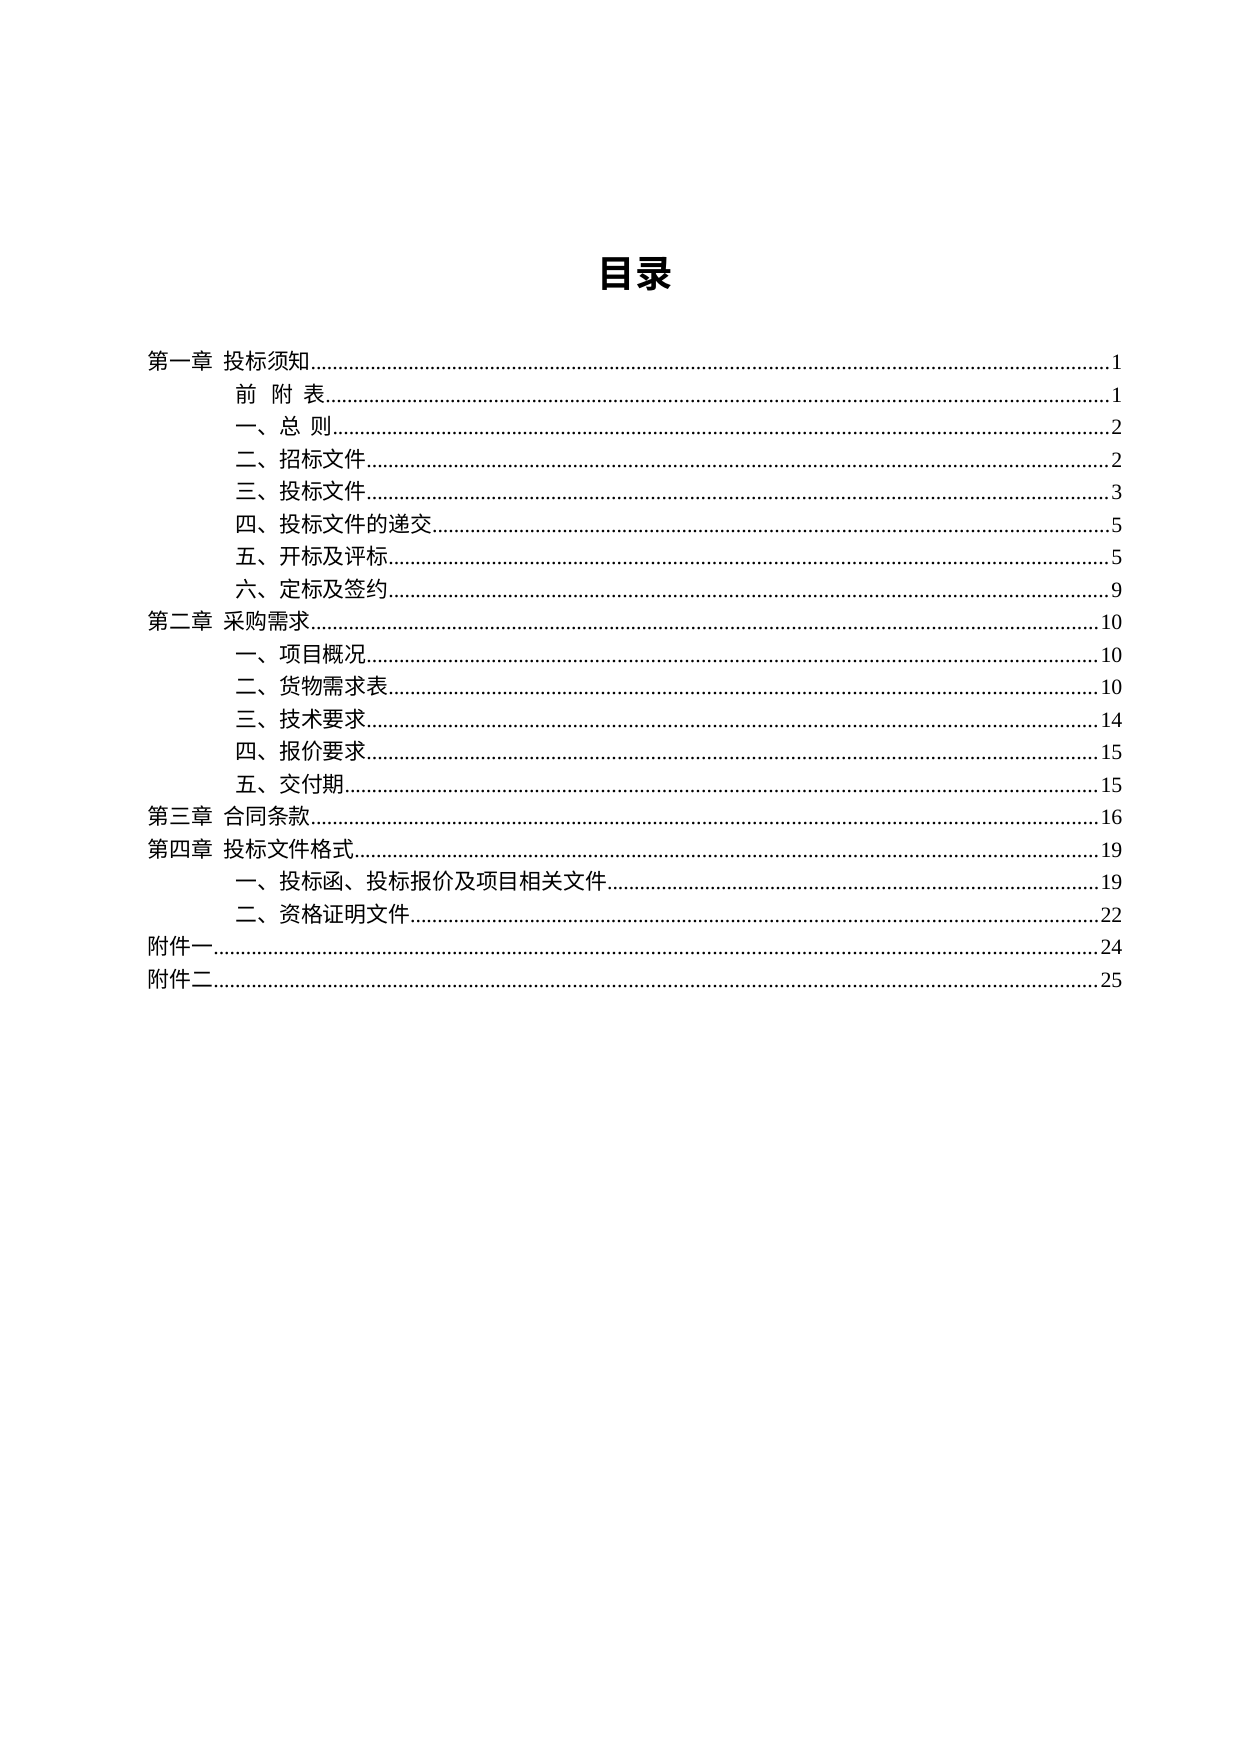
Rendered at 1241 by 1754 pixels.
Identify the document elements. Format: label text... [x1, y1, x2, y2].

text 第三章 合同条款 16 [148, 799, 1122, 831]
text 一、总 则 2 [235, 409, 1122, 441]
text 二、招标文件 2 [235, 441, 1122, 474]
text 六、定标及签约 9 [235, 571, 1122, 604]
text 第一章 投标须知 1 [148, 344, 1122, 376]
text 五、开标及评标 5 [235, 539, 1122, 571]
text 附件二 25 [148, 961, 1122, 994]
text 二、资格证明文件 22 [235, 896, 1122, 929]
text 三、技术要求 14 [235, 701, 1122, 734]
text 目录 [148, 238, 1122, 303]
text 一、项目概况 10 [235, 636, 1122, 669]
text 前 附 表 1 [235, 376, 1122, 409]
text 二、货物需求表 10 [235, 669, 1122, 701]
text 四、报价要求 15 [235, 734, 1122, 766]
text 三、投标文件 3 [235, 474, 1122, 506]
text 五、交付期 15 [235, 766, 1122, 799]
text 四、投标文件的递交 5 [235, 506, 1122, 539]
text 第四章 投标文件格式 19 [148, 831, 1122, 864]
text 第二章 采购需求 10 [148, 604, 1122, 636]
text 附件一 24 [148, 929, 1122, 961]
text 一、投标函、投标报价及项目相关文件 19 [235, 864, 1122, 896]
